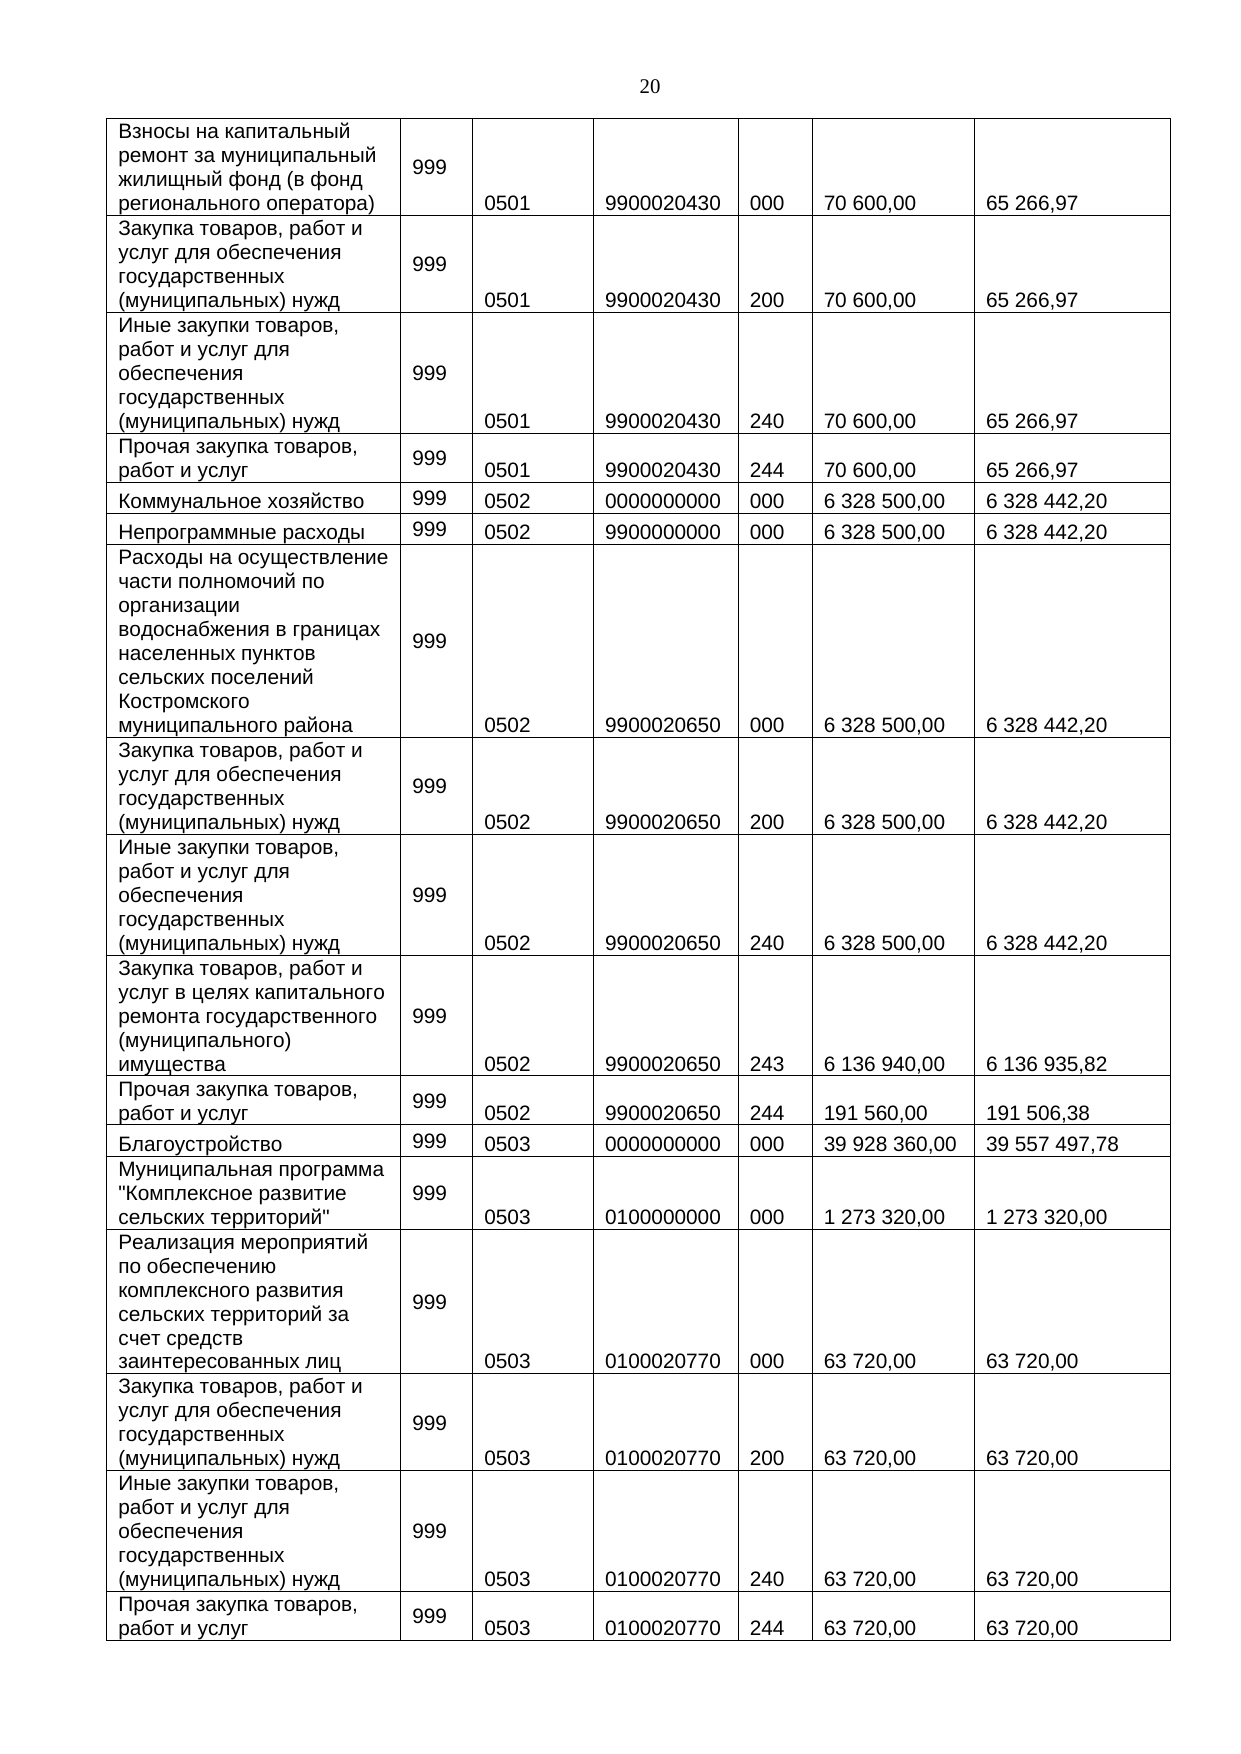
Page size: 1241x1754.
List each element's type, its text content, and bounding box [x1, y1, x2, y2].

table_cell 6 328 500,00 [813, 514, 974, 544]
table_cell 000 [739, 1125, 812, 1156]
table_cell 9900020650 [594, 956, 738, 1075]
table_cell 0502 [473, 835, 593, 954]
table_cell 0000000000 [594, 1125, 738, 1156]
table_cell 999 [401, 1471, 472, 1591]
table_cell 9900020650 [594, 1076, 738, 1124]
table_cell 9900020650 [594, 835, 738, 954]
table_cell 000 [739, 119, 812, 215]
table_cell 000 [739, 545, 812, 737]
table_cell 0501 [473, 216, 593, 312]
table_cell 999 [401, 1230, 472, 1373]
table_cell 6 328 442,20 [975, 514, 1170, 544]
table_cell 0100020770 [594, 1592, 738, 1640]
table_cell Реализация мероприятий по обеспечению комплексного развития сельских территорий за счет средств заинтересованных лиц [107, 1230, 400, 1373]
table_cell 70 600,00 [813, 434, 974, 482]
table_cell 999 [401, 545, 472, 737]
table_cell Благоустройство [107, 1125, 400, 1156]
table_cell 9900020650 [594, 545, 738, 737]
table_cell 65 266,97 [975, 216, 1170, 312]
table_cell 0100020770 [594, 1374, 738, 1470]
table_cell 200 [739, 1374, 812, 1470]
table_cell 0502 [473, 514, 593, 544]
table_cell 243 [739, 956, 812, 1075]
table_cell 999 [401, 313, 472, 433]
table_cell 000 [739, 483, 812, 513]
table_cell Расходы на осуществление части полномочий по организации водоснабжения в границах населенных пунктов сельских поселений Костромского муниципального района [107, 545, 400, 737]
table_cell 0503 [473, 1471, 593, 1591]
table_cell 0502 [473, 738, 593, 834]
table_cell 999 [401, 1374, 472, 1470]
table_cell 63 720,00 [975, 1230, 1170, 1373]
table_cell 244 [739, 434, 812, 482]
table_cell 999 [401, 1076, 472, 1124]
table_cell 63 720,00 [975, 1374, 1170, 1470]
table_cell 6 328 442,20 [975, 545, 1170, 737]
table_cell 0100000000 [594, 1157, 738, 1228]
table_cell 63 720,00 [813, 1374, 974, 1470]
table_cell 6 328 500,00 [813, 835, 974, 954]
table_cell 999 [401, 956, 472, 1075]
table_cell 63 720,00 [813, 1471, 974, 1591]
table_cell Прочая закупка товаров, работ и услуг [107, 1076, 400, 1124]
table_cell 240 [739, 835, 812, 954]
table_cell 999 [401, 119, 472, 215]
table_cell 65 266,97 [975, 313, 1170, 433]
table_cell 200 [739, 216, 812, 312]
table_cell 191 506,38 [975, 1076, 1170, 1124]
table_cell 9900020650 [594, 738, 738, 834]
table_cell 0502 [473, 1076, 593, 1124]
table_cell Муниципальная программа "Комплексное развитие сельских территорий" [107, 1157, 400, 1228]
table_cell 244 [739, 1076, 812, 1124]
table_cell 191 560,00 [813, 1076, 974, 1124]
table_cell 000 [739, 514, 812, 544]
table_cell 999 [401, 835, 472, 954]
table_cell 999 [401, 1157, 472, 1228]
table_cell 6 328 500,00 [813, 738, 974, 834]
table_cell 240 [739, 1471, 812, 1591]
table_cell Закупка товаров, работ и услуг для обеспечения государственных (муниципальных) нужд [107, 738, 400, 834]
table_cell Прочая закупка товаров, работ и услуг [107, 1592, 400, 1640]
table_cell 1 273 320,00 [975, 1157, 1170, 1228]
table_cell 000 [739, 1230, 812, 1373]
table_cell 65 266,97 [975, 434, 1170, 482]
table_cell 6 328 442,20 [975, 483, 1170, 513]
table_cell 39 557 497,78 [975, 1125, 1170, 1156]
table_cell 999 [401, 1125, 472, 1156]
table_cell 9900020430 [594, 119, 738, 215]
table_cell Иные закупки товаров, работ и услуг для обеспечения государственных (муниципальных) нужд [107, 313, 400, 433]
table_cell 0501 [473, 313, 593, 433]
table_cell 9900020430 [594, 313, 738, 433]
table_cell 70 600,00 [813, 313, 974, 433]
table_cell 63 720,00 [813, 1592, 974, 1640]
table_cell 6 136 935,82 [975, 956, 1170, 1075]
table_cell 70 600,00 [813, 216, 974, 312]
table_cell 0000000000 [594, 483, 738, 513]
table_cell Закупка товаров, работ и услуг для обеспечения государственных (муниципальных) нужд [107, 216, 400, 312]
table_cell 6 328 442,20 [975, 738, 1170, 834]
table_cell Иные закупки товаров, работ и услуг для обеспечения государственных (муниципальных) нужд [107, 835, 400, 954]
table_cell 244 [739, 1592, 812, 1640]
table_cell 63 720,00 [975, 1592, 1170, 1640]
table_cell 6 136 940,00 [813, 956, 974, 1075]
table_cell 0100020770 [594, 1471, 738, 1591]
table_cell 0503 [473, 1592, 593, 1640]
table_cell 0503 [473, 1374, 593, 1470]
table_cell 9900020430 [594, 216, 738, 312]
table_cell 0503 [473, 1230, 593, 1373]
table_cell 0501 [473, 434, 593, 482]
table_cell 6 328 442,20 [975, 835, 1170, 954]
table_cell 63 720,00 [975, 1471, 1170, 1591]
table_cell Закупка товаров, работ и услуг в целях капитального ремонта государственного (муниципального) имущества [107, 956, 400, 1075]
table_cell 1 273 320,00 [813, 1157, 974, 1228]
table_cell 0503 [473, 1125, 593, 1156]
table_cell 70 600,00 [813, 119, 974, 215]
table_cell 9900000000 [594, 514, 738, 544]
table_cell 0502 [473, 483, 593, 513]
table_cell 999 [401, 216, 472, 312]
table_cell 6 328 500,00 [813, 483, 974, 513]
table_cell 200 [739, 738, 812, 834]
table_cell Закупка товаров, работ и услуг для обеспечения государственных (муниципальных) нужд [107, 1374, 400, 1470]
table_cell Взносы на капитальный ремонт за муниципальный жилищный фонд (в фонд регионального оператора) [107, 119, 400, 215]
table_cell 999 [401, 434, 472, 482]
table_cell 999 [401, 1592, 472, 1640]
table_cell 39 928 360,00 [813, 1125, 974, 1156]
table_cell 0502 [473, 545, 593, 737]
table_cell 0503 [473, 1157, 593, 1228]
table_cell 63 720,00 [813, 1230, 974, 1373]
table_cell 999 [401, 738, 472, 834]
table_cell Коммунальное хозяйство [107, 483, 400, 513]
table_cell 65 266,97 [975, 119, 1170, 215]
table_cell 9900020430 [594, 434, 738, 482]
table_cell 000 [739, 1157, 812, 1228]
table_cell 240 [739, 313, 812, 433]
table_cell 0100020770 [594, 1230, 738, 1373]
table_cell 0502 [473, 956, 593, 1075]
table_cell 0501 [473, 119, 593, 215]
table_cell 999 [401, 483, 472, 513]
table_cell Непрограммные расходы [107, 514, 400, 544]
table_cell Прочая закупка товаров, работ и услуг [107, 434, 400, 482]
table_cell Иные закупки товаров, работ и услуг для обеспечения государственных (муниципальных) нужд [107, 1471, 400, 1591]
table_cell 6 328 500,00 [813, 545, 974, 737]
table_cell 999 [401, 514, 472, 544]
